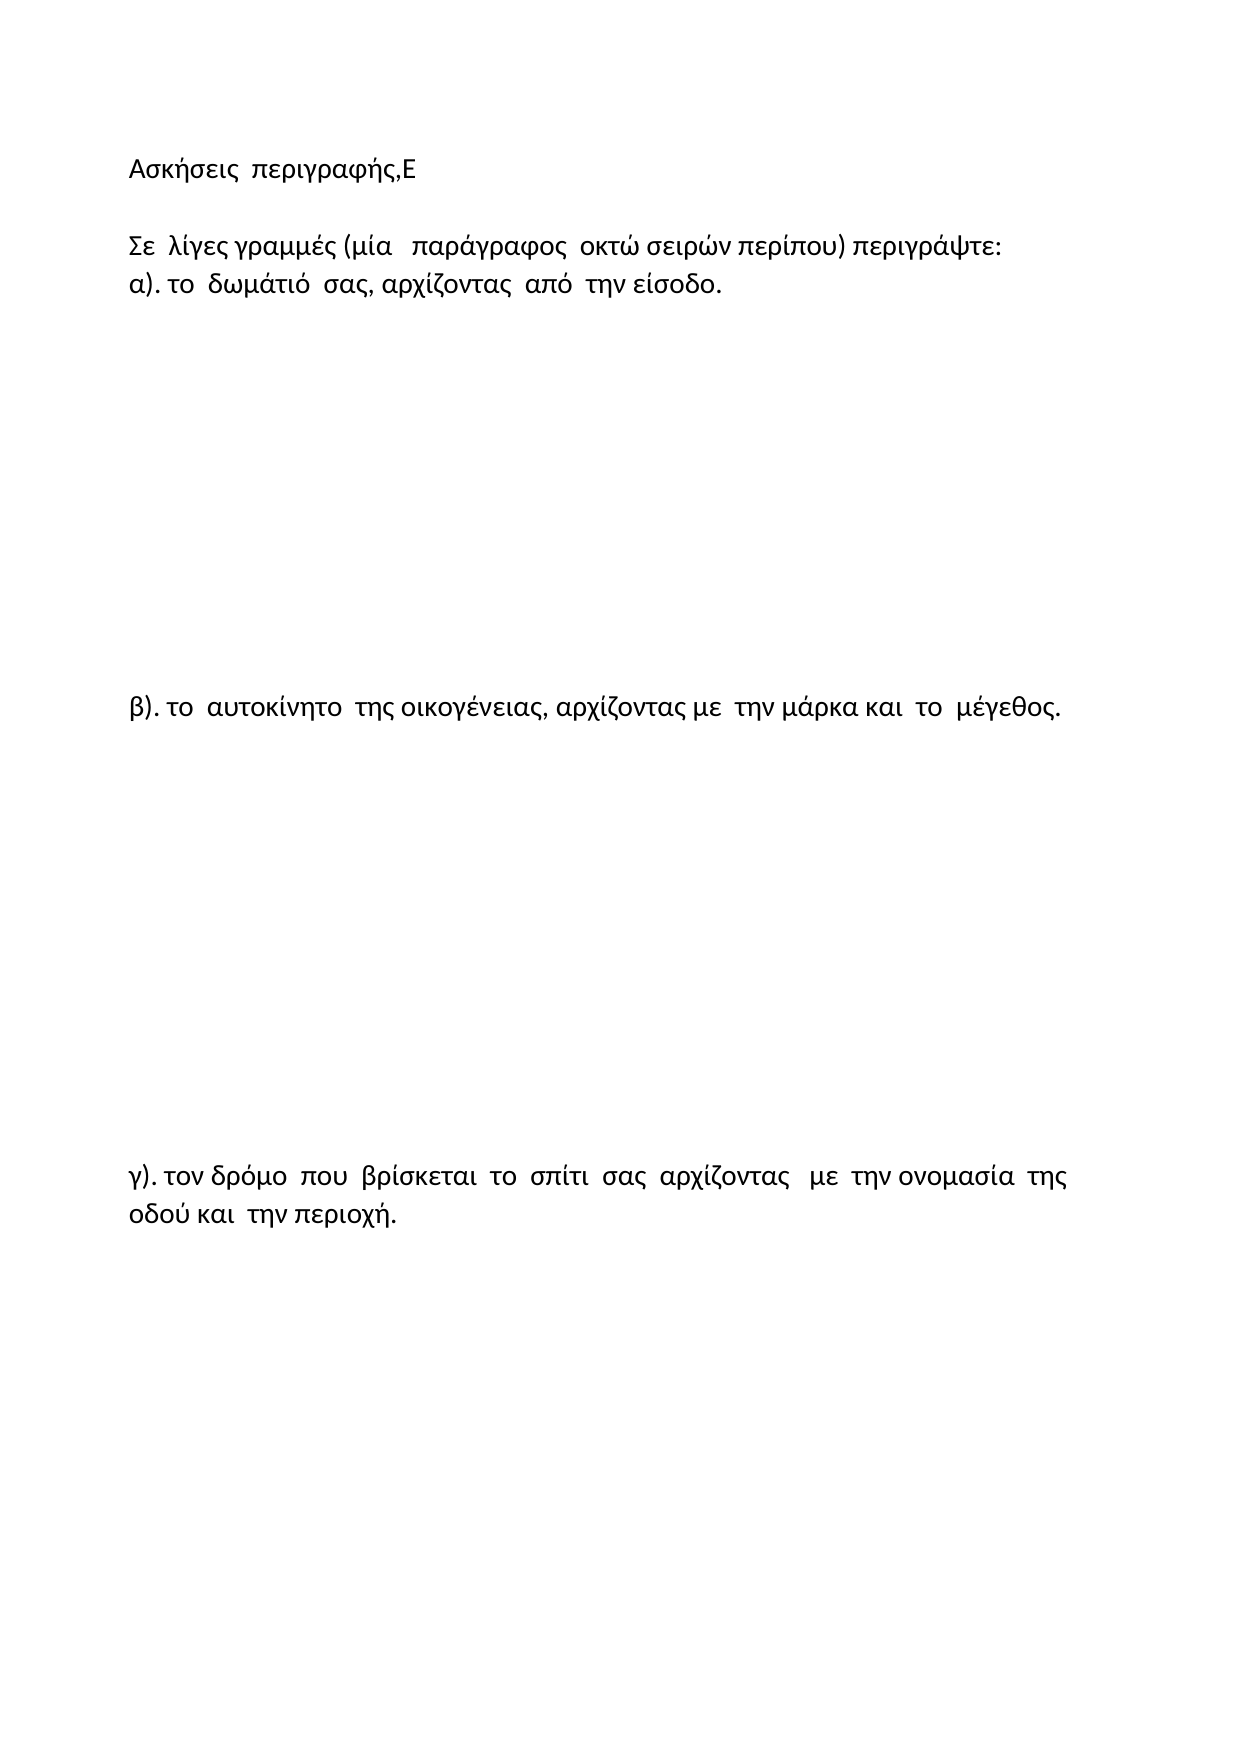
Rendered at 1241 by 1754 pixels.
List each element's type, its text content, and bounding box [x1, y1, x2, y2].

text Ασκήσεις περιγραφής,Ε Σε λίγες γραμμές (μία παράγραφος οκτώ σειρών περίπου) περιγράψτε: α). το δωμάτιό σας, αρχίζοντας από την είσοδο. β). το αυτοκίνητο της οικογένειας, αρχίζοντας με την μάρκα και το μέγεθος. [128, 150, 1132, 1138]
text γ). τον δρόμο που βρίσκεται το σπίτι σας αρχίζοντας με την ονομασία της οδού και την περιοχή. [128, 1157, 1132, 1231]
